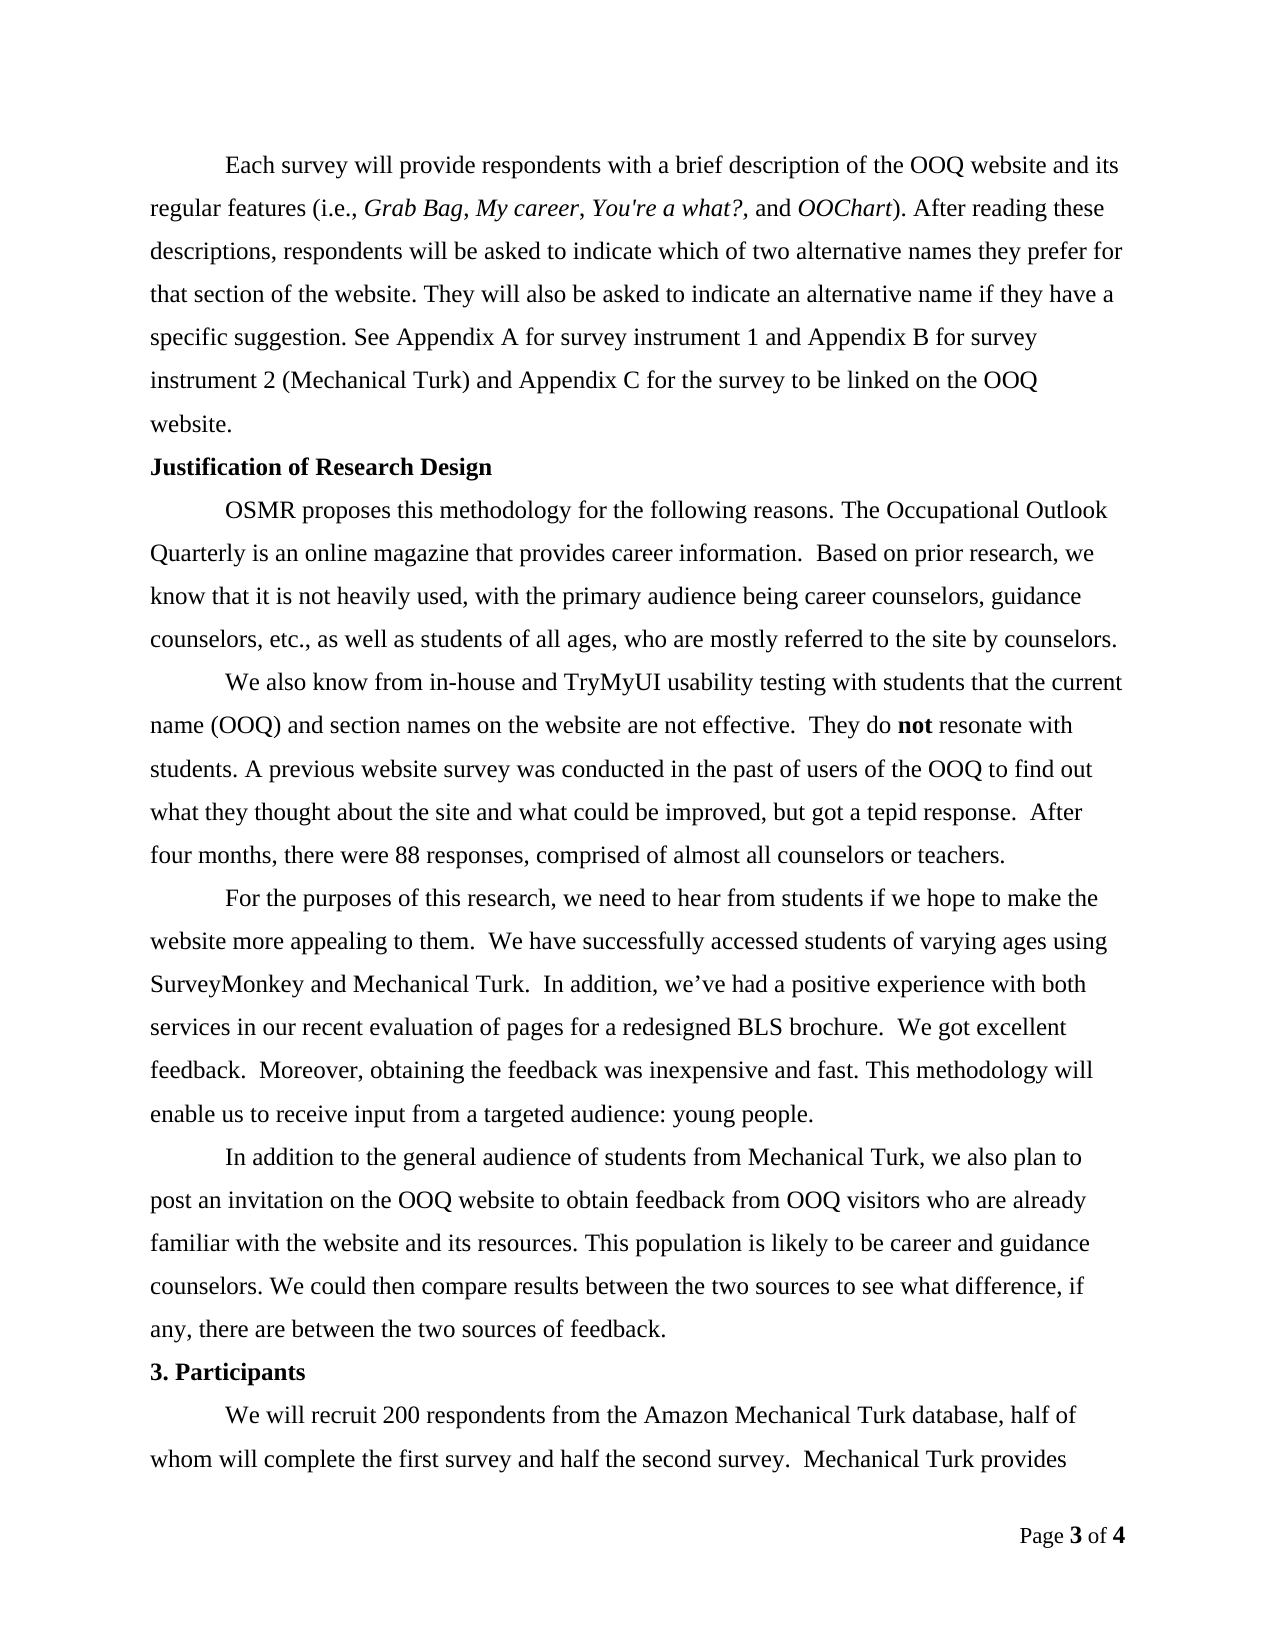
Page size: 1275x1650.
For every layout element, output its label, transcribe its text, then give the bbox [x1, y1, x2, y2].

subtitle Justification of Research Design [150, 452, 1125, 481]
text In addition to the general audience of students from Mechanical Turk, we also plan to post an invitation on the OOQ website to obtain feedback from OOQ visitors who are already familiar with the website and its resources. This population is likely to be career and guidance counselors. We could then compare results between the two sources to see what difference, if any, there are between the two sources of feedback. [150, 1142, 1125, 1343]
subtitle 3. Participants [150, 1357, 1125, 1386]
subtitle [150, 1401, 1125, 1472]
text For the purposes of this research, we need to hear from students if we hope to make the website more appealing to them. We have successfully accessed students of varying ages using SurveyMonkey and Mechanical Turk. In addition, we’ve had a positive experience with both services in our recent evaluation of pages for a redesigned BLS brochure. We got excellent feedback. Moreover, obtaining the feedback was inexpensive and fast. This methodology will enable us to receive input from a targeted audience: young people. [150, 883, 1125, 1127]
subtitle Each survey will provide respondents with a brief description of the OOQ website and its regular features (i.e., Grab Bag, My career, You're a what?, and OOChart). After reading these descriptions, respondents will be asked to indicate which of two alternative names they prefer for that section of the website. They will also be asked to indicate an alternative name if they have a specific suggestion. See Appendix A for survey instrument 1 and Appendix B for survey instrument 2 (Mechanical Turk) and Appendix C for the survey to be linked on the OOQ website. [150, 150, 1125, 437]
text We also know from in-house and TryMyUI usability testing with students that the current name (OOQ) and section names on the website are not effective. They do not resonate with students. A previous website survey was conducted in the past of users of the OOQ to find out what they thought about the site and what could be improved, but got a tepid response. After four months, there were 88 responses, comprised of almost all counselors or teachers. [150, 667, 1125, 869]
text OSMR proposes this methodology for the following reasons. The Occupational Outlook Quarterly is an online magazine that provides career information. Based on prior research, we know that it is not heavily used, with the primary audience being career counselors, guidance counselors, etc., as well as students of all ages, who are mostly referred to the site by counselors. [150, 495, 1125, 653]
